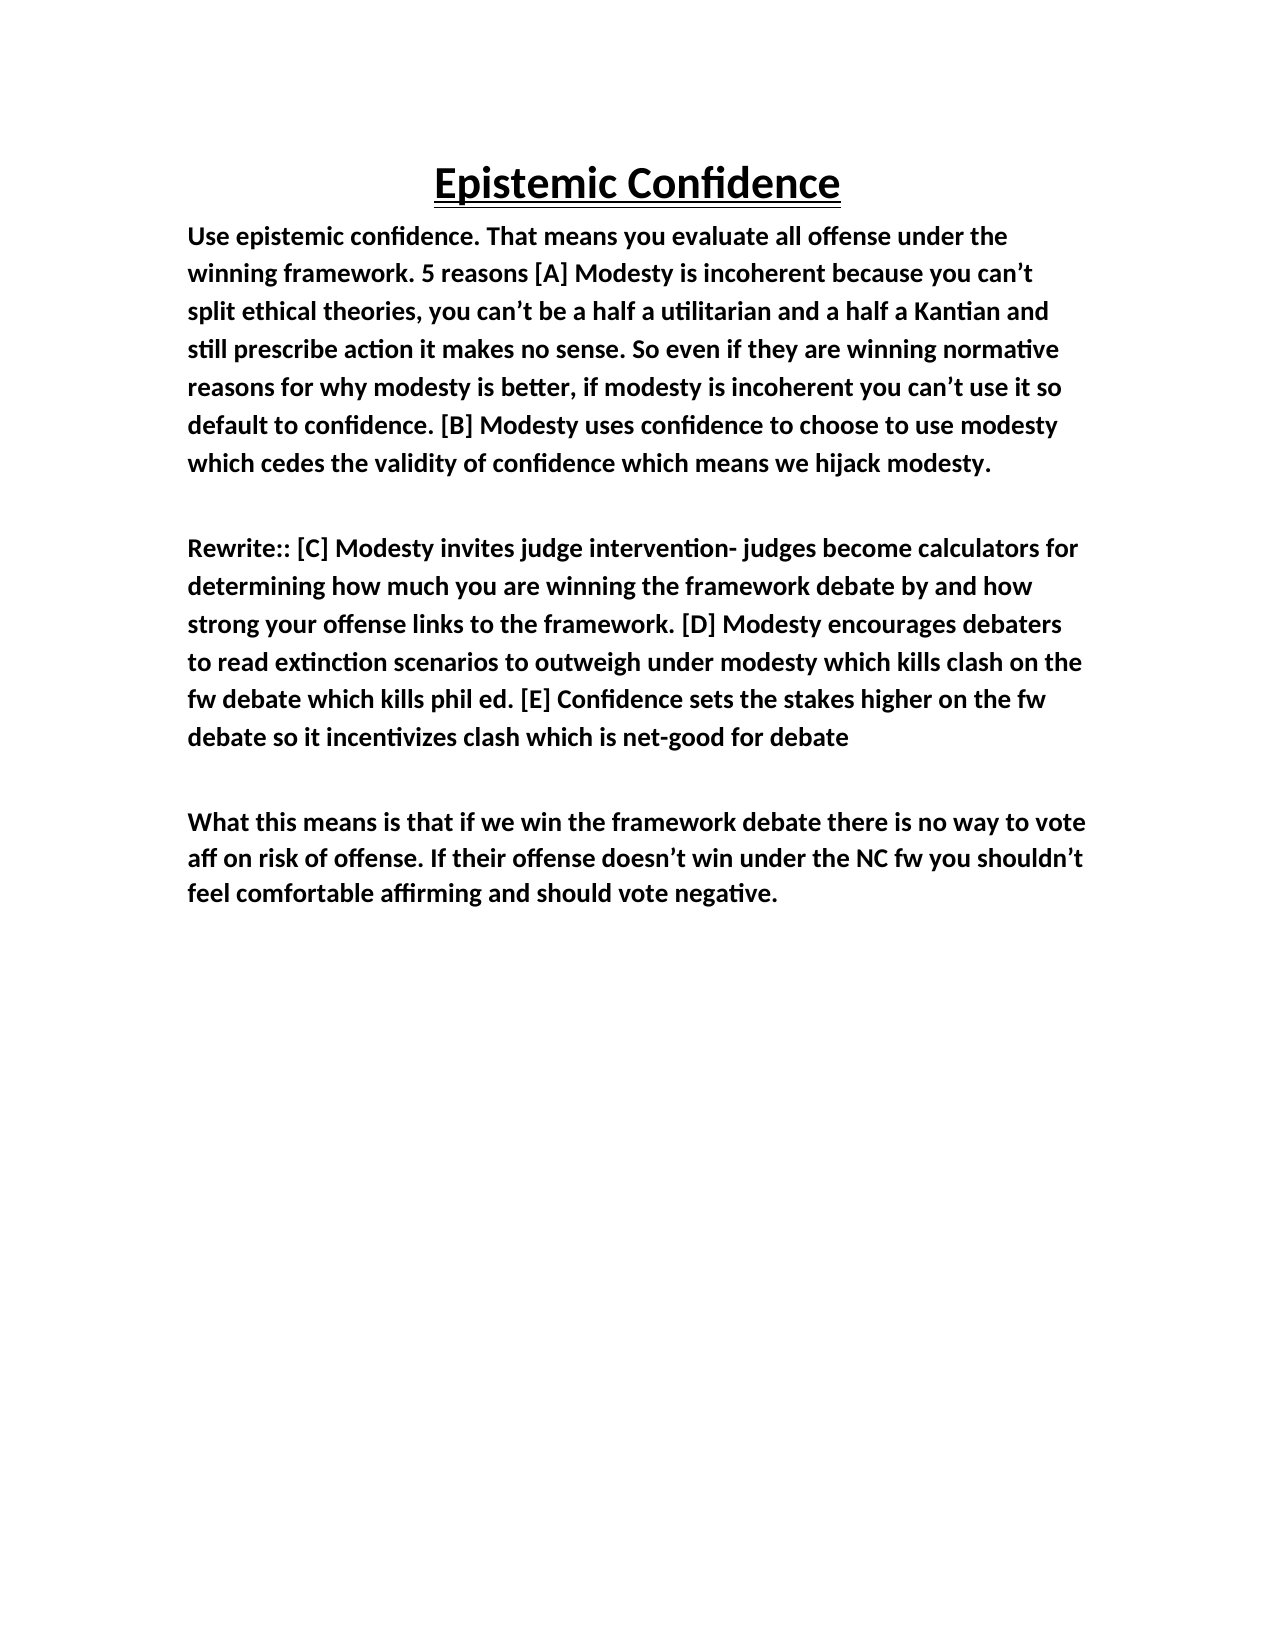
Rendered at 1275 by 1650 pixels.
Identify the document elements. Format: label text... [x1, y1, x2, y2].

subtitle Use epistemic confidence. That means you evaluate all offense under the winning framework. 5 reasons [A] Modesty is incoherent because you can’t split ethical theories, you can’t be a half a utilitarian and a half a Kantian and still prescribe action it makes no sense. So even if they are winning normative reasons for why modesty is better, if modesty is incoherent you can’t use it so default to confidence. [B] Modesty uses confidence to choose to use modesty which cedes the validity of confidence which means we hijack modesty. [187, 219, 1087, 479]
subtitle Rewrite:: [C] Modesty invites judge intervention- judges become calculators for determining how much you are winning the framework debate by and how strong your offense links to the framework. [D] Modesty encourages debaters to read extinction scenarios to outweigh under modesty which kills clash on the fw debate which kills phil ed. [E] Confidence sets the stakes higher on the fw debate so it incentivizes clash which is net-good for debate [187, 531, 1087, 753]
subtitle What this means is that if we win the framework debate there is no way to vote aff on risk of offense. If their offense doesn’t win under the NC fw you shouldn’t feel comfortable affirming and should vote negative. [187, 805, 1087, 909]
subtitle Epistemic Confidence [187, 154, 1087, 210]
